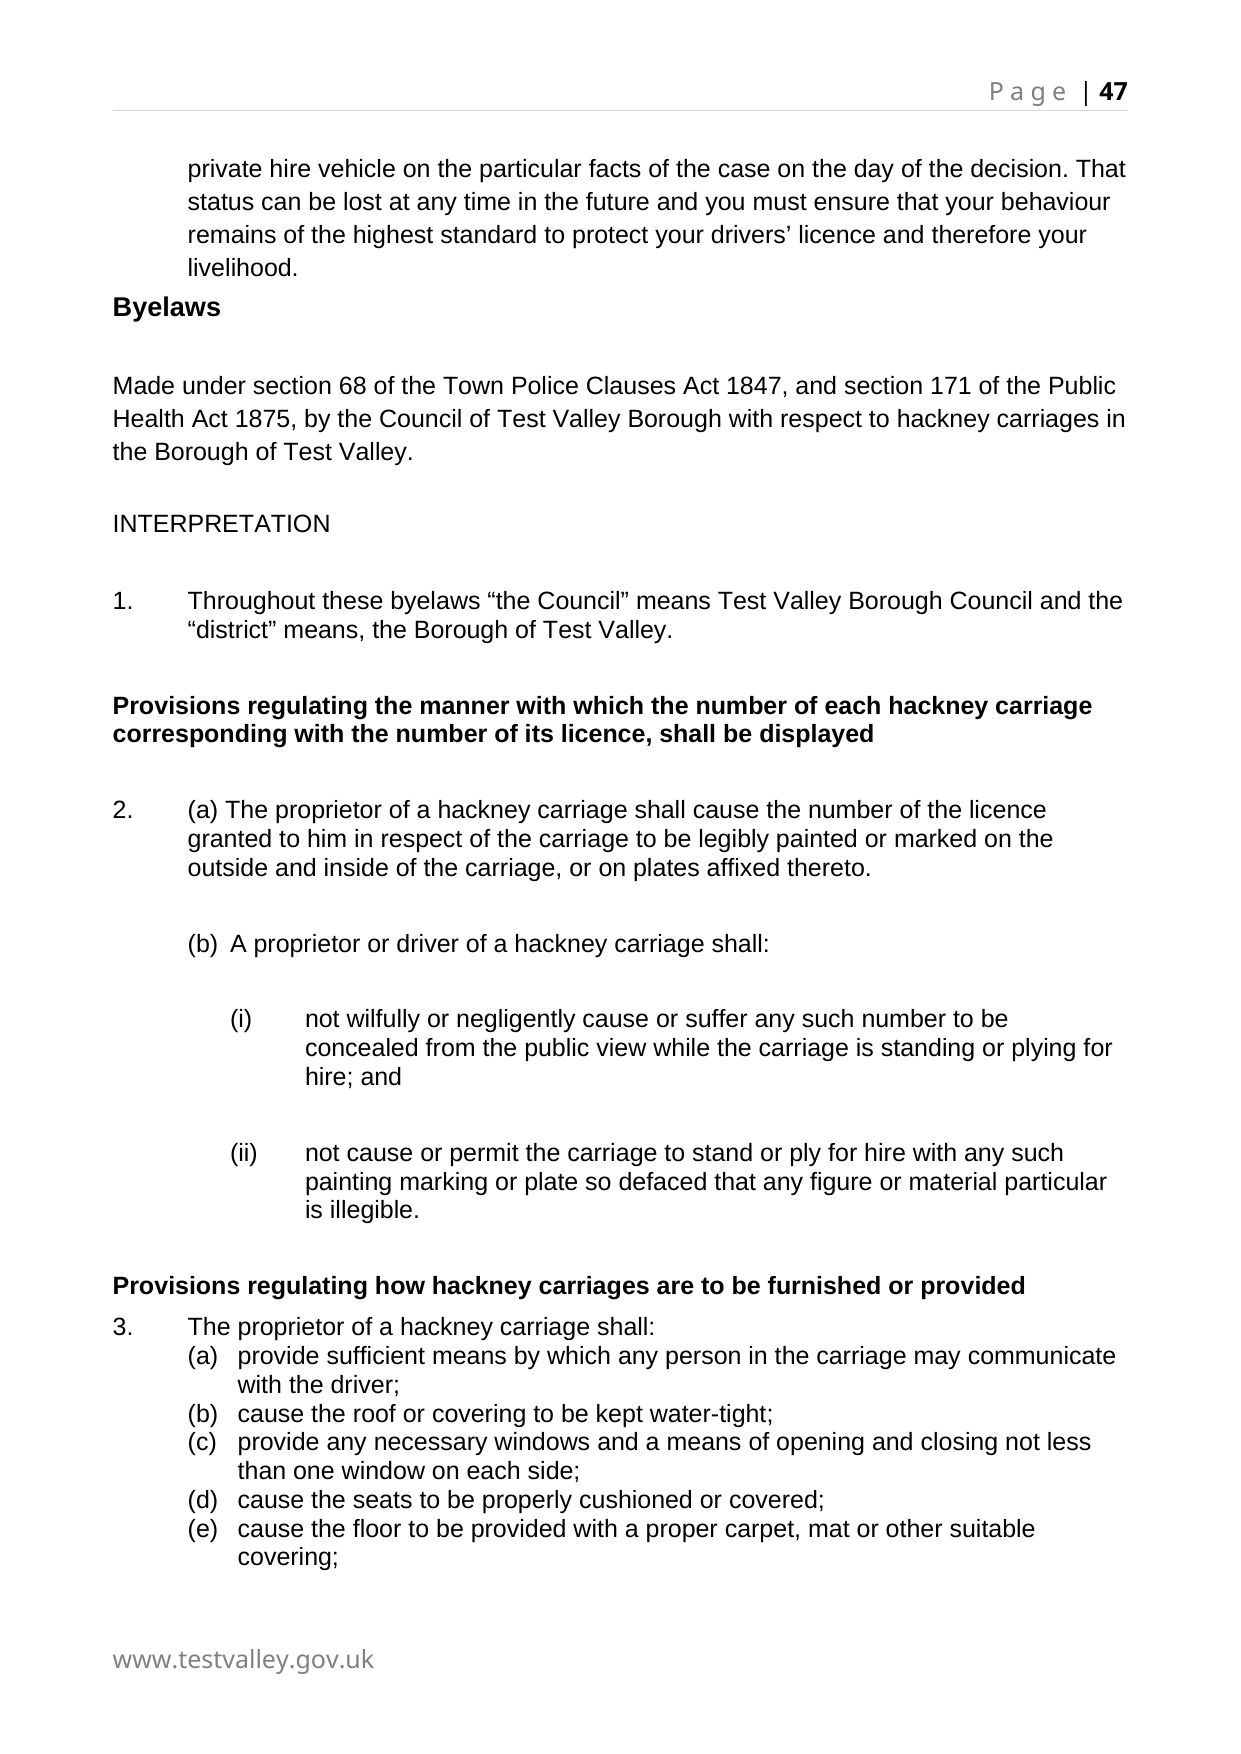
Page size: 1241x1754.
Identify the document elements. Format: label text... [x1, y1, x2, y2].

text Provisions regulating how hackney carriages are to be furnished or provided [112, 1271, 1128, 1300]
list The proprietor of a hackney carriage shall: [112, 1312, 1128, 1341]
list provide sufficient means by which any person in the carriage may communicate with the driver; [187, 1341, 1128, 1399]
list cause the seats to be properly cushioned or covered; [187, 1485, 1128, 1514]
list cause the roof or covering to be kept water-tight; [187, 1399, 1128, 1427]
list cause the floor to be provided with a proper carpet, mat or other suitable covering; [187, 1514, 1128, 1571]
list not cause or permit the carriage to stand or ply for hire with any such painting marking or plate so defaced that any figure or material particular is illegible. [230, 1138, 1128, 1224]
subtitle Byelaws [112, 291, 1128, 322]
list (a) The proprietor of a hackney carriage shall cause the number of the licence granted to him in respect of the carriage to be legibly painted or marked on the outside and inside of the carriage, or on plates affixed thereto. [112, 795, 1128, 882]
text Made under section 68 of the Town Police Clauses Act 1847, and section 171 of the Public Health Act 1875, by the Council of Test Valley Borough with respect to hackney carriages in the Borough of Test Valley. [112, 371, 1128, 466]
subtitle INTERPRETATION [112, 509, 1128, 537]
list Throughout these byelaws “the Council” means Test Valley Borough Council and the “district” means, the Borough of Test Valley. [112, 586, 1128, 644]
list not wilfully or negligently cause or suffer any such number to be concealed from the public view while the carriage is standing or plying for hire; and [230, 1004, 1128, 1091]
list provide any necessary windows and a means of opening and closing not less than one window on each side; [187, 1427, 1128, 1485]
list A proprietor or driver of a hackney carriage shall: [187, 929, 1128, 957]
text Provisions regulating the manner with which the number of each hackney carriage corresponding with the number of its licence, shall be displayed [112, 691, 1128, 748]
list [150, 154, 1128, 282]
